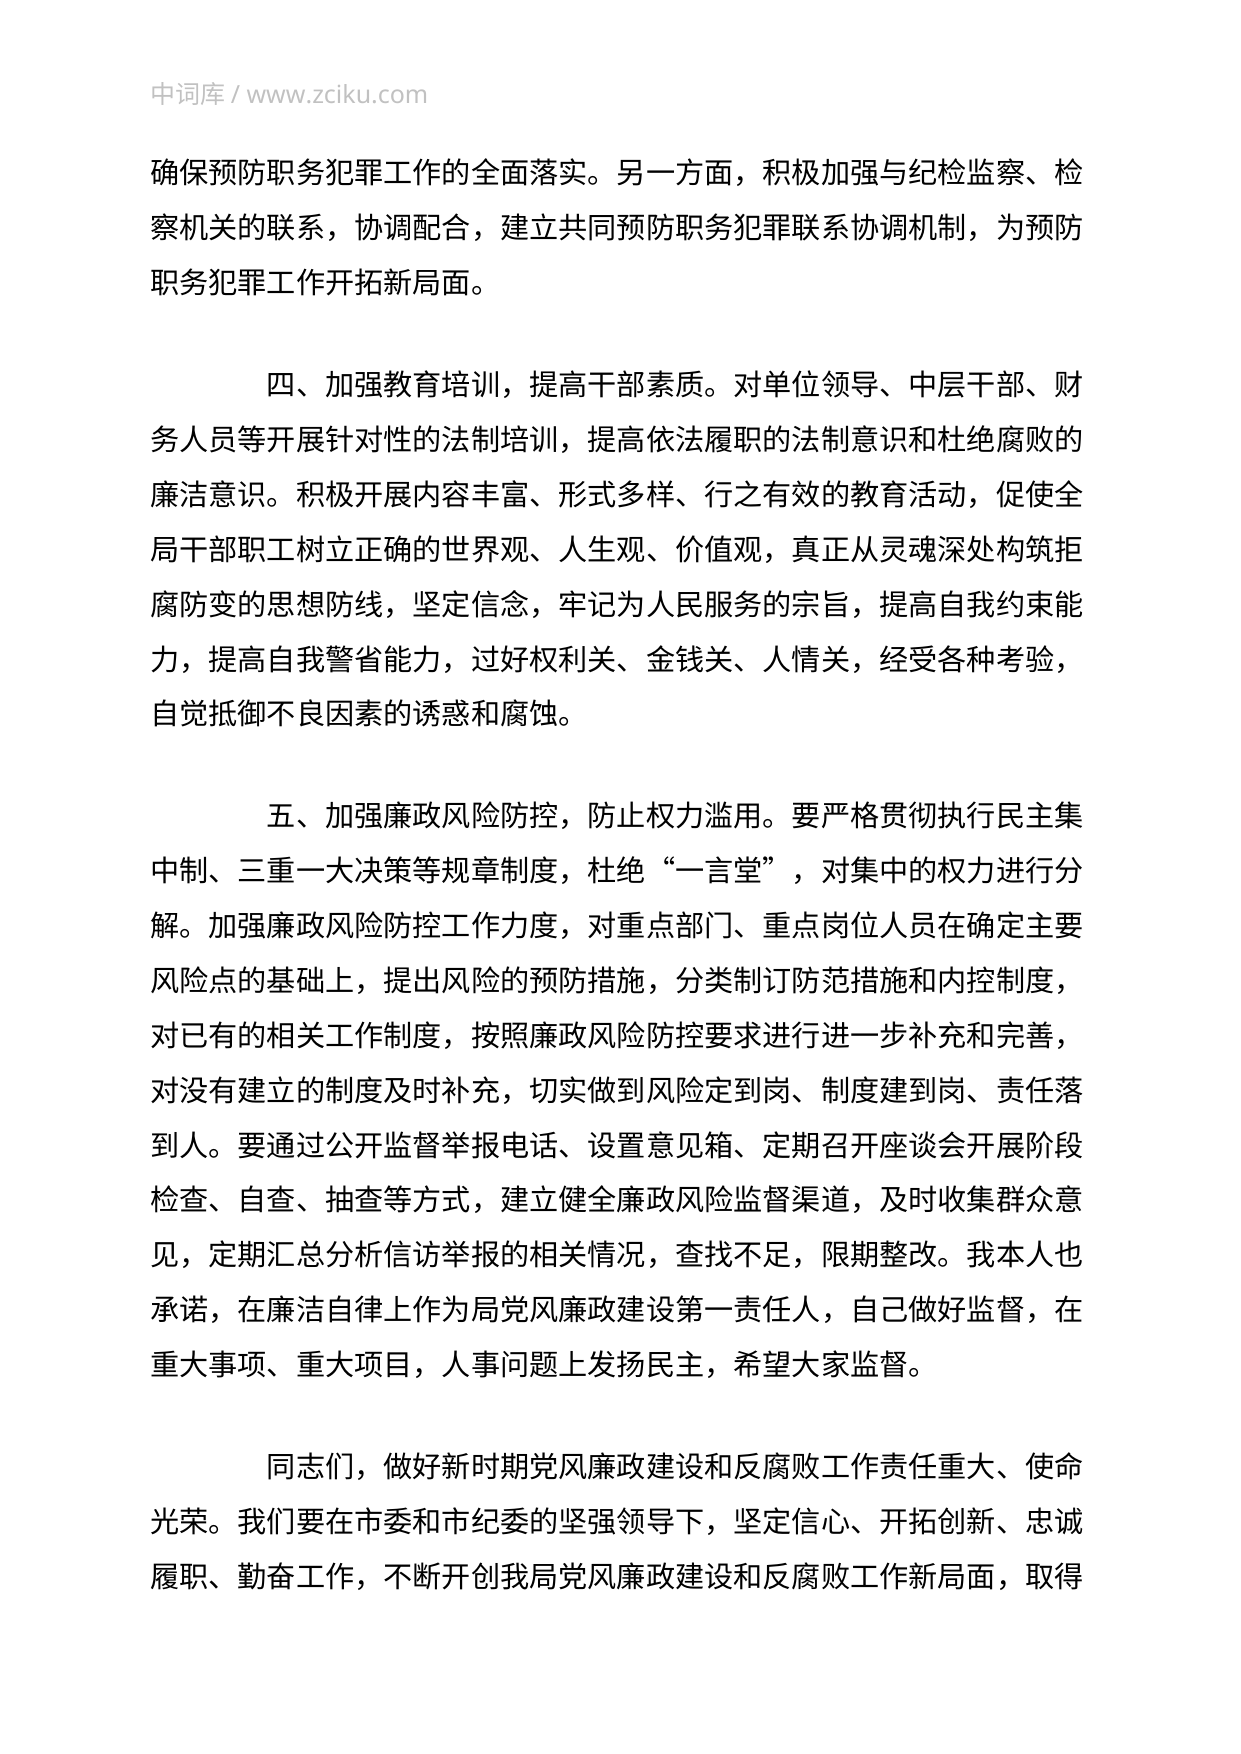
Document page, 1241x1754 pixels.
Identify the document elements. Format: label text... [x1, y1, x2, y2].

text 五、加强廉政风险防控，防止权力滥用。要严格贯彻执行民主集中制、三重一大决策等规章制度，杜绝“一言堂”，对集中的权力进行分解。加强廉政风险防控工作力度，对重点部门、重点岗位人员在确定主要风险点的基础上，提出风险的预防措施，分类制订防范措施和内控制度，对已有的相关工作制度，按照廉政风险防控要求进行进一步补充和完善，对没有建立的制度及时补充，切实做到风险定到岗、制度建到岗、责任落到人。要通过公开监督举报电话、设置意见箱、定期召开座谈会开展阶段检查、自查、抽查等方式，建立健全廉政风险监督渠道，及时收集群众意见，定期汇总分析信访举报的相关情况，查找不足，限期整改。我本人也承诺，在廉洁自律上作为局党风廉政建设第一责任人，自己做好监督，在重大事项、重大项目，人事问题上发扬民主，希望大家监督。 [150, 793, 1090, 1384]
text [150, 1443, 1090, 1596]
text 四、加强教育培训，提高干部素质。对单位领导、中层干部、财务人员等开展针对性的法制培训，提高依法履职的法制意识和杜绝腐败的廉洁意识。积极开展内容丰富、形式多样、行之有效的教育活动，促使全局干部职工树立正确的世界观、人生观、价值观，真正从灵魂深处构筑拒腐防变的思想防线，坚定信念，牢记为人民服务的宗旨，提高自我约束能力，提高自我警省能力，过好权利关、金钱关、人情关，经受各种考验，自觉抵御不良因素的诱惑和腐蚀。 [150, 362, 1090, 733]
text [150, 150, 1090, 302]
